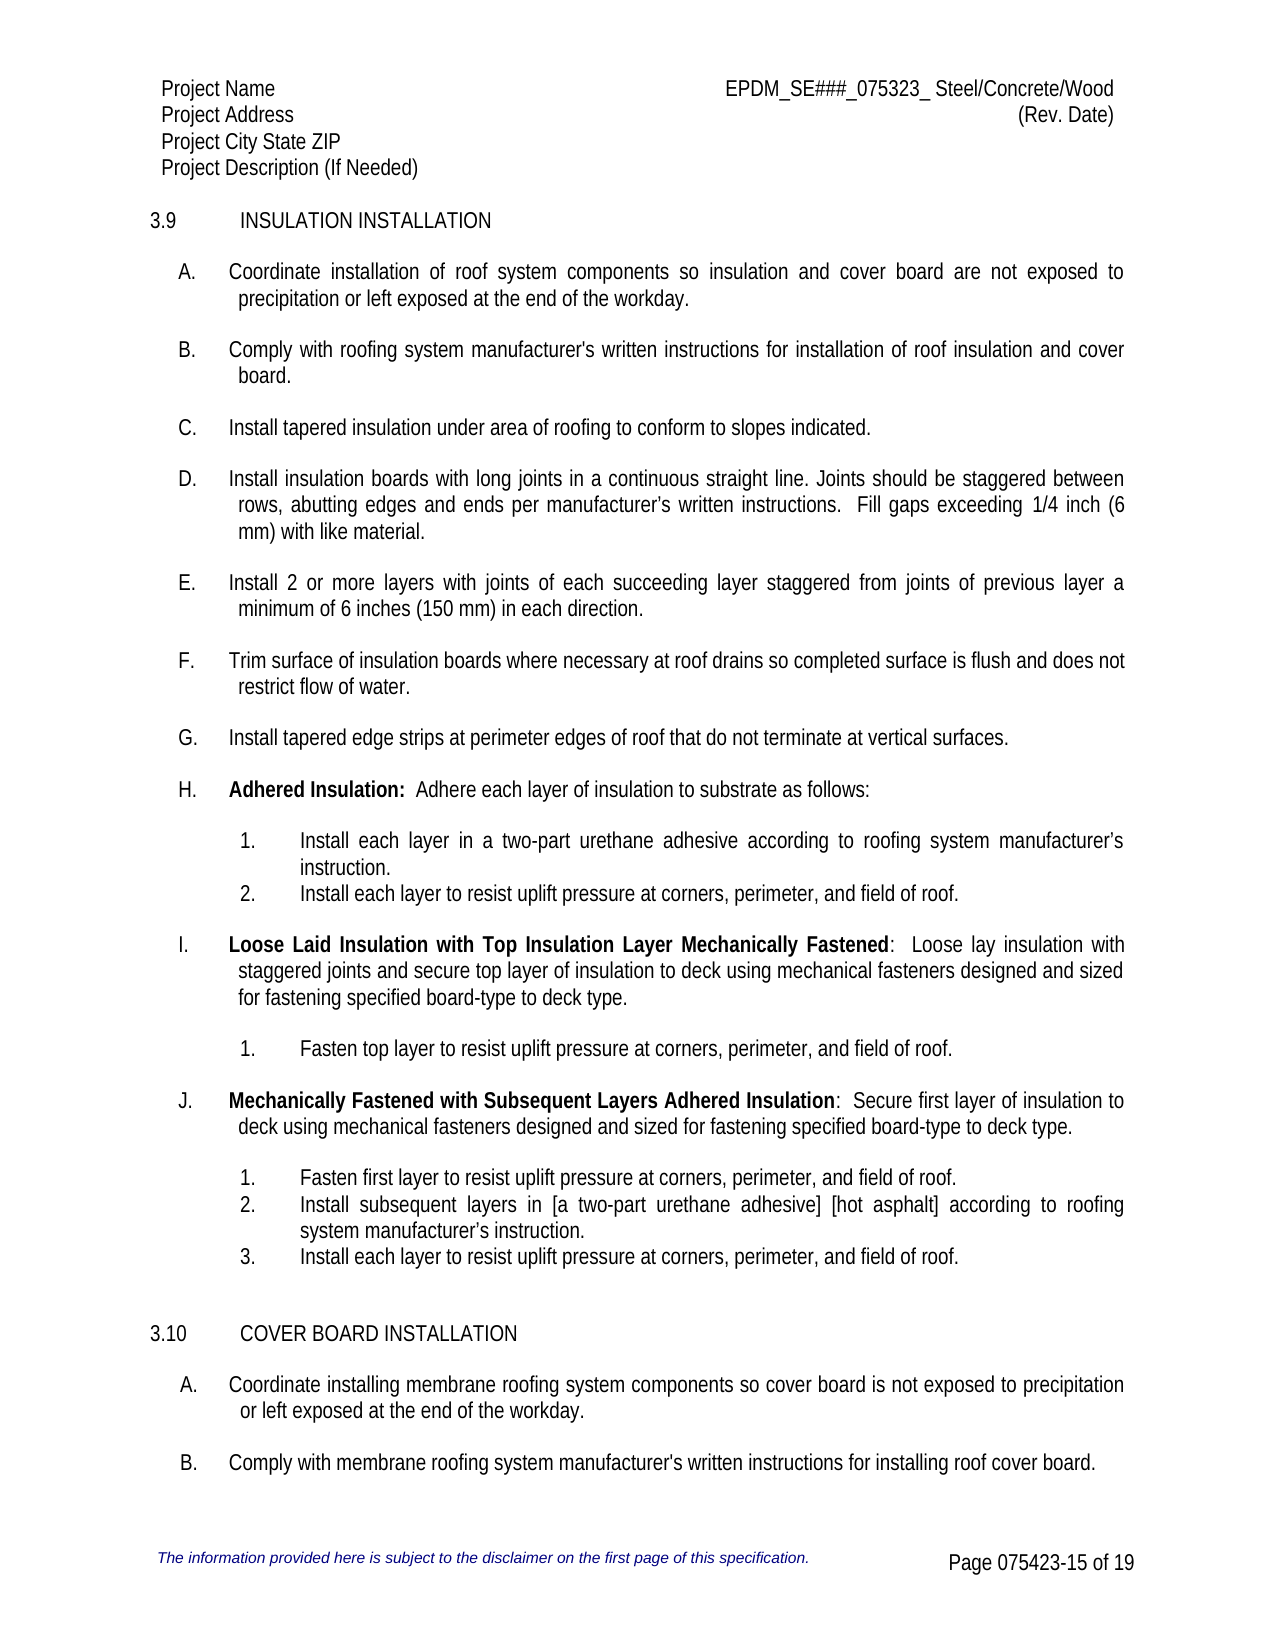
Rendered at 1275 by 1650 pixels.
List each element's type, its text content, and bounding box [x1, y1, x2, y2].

text Install 2 or more layers with joints of each succeeding layer staggered from joints of previous layer a minimum of 6 inches (150 mm) in each direction. [178, 569, 1125, 622]
text Install tapered edge strips at perimeter edges of roof that do not terminate at vertical surfaces. [178, 724, 1125, 751]
text Install each layer in a two-part urethane adhesive according to roofing system manufacturer’s instruction. [240, 827, 1125, 880]
text Install each layer to resist uplift pressure at corners, perimeter, and field of roof. [240, 1243, 1125, 1270]
text Install each layer to resist uplift pressure at corners, perimeter, and field of roof. [240, 880, 1125, 906]
text Install insulation boards with long joints in a continuous straight line. Joints should be staggered between rows, abutting edges and ends per manufacturer’s written instructions. Fill gaps exceeding 1/4 inch (6 mm) with like material. [178, 465, 1125, 544]
text Mechanically Fastened with Subsequent Layers Adhered Insulation: Secure first layer of insulation to deck using mechanical fasteners designed and sized for fastening specified board-type to deck type. [178, 1087, 1125, 1139]
text Coordinate installation of roof system components so insulation and cover board are not exposed to precipitation or left exposed at the end of the workday. [178, 258, 1125, 311]
text Install subsequent layers in [a two-part urethane adhesive] [hot asphalt] according to roofing system manufacturer’s instruction. [240, 1191, 1125, 1243]
text Cover board installation [150, 1320, 1125, 1346]
text Trim surface of insulation boards where necessary at roof drains so completed surface is flush and does not restrict flow of water. [178, 647, 1125, 699]
text Loose Laid Insulation with Top Insulation Layer Mechanically Fastened: Loose lay insulation with staggered joints and secure top layer of insulation to deck using mechanical fasteners designed and sized for fastening specified board-type to deck type. [178, 931, 1125, 1010]
text Comply with roofing system manufacturer's written instructions for installation of roof insulation and cover board. [178, 336, 1125, 388]
text Comply with membrane roofing system manufacturer's written instructions for installing roof cover board. [180, 1449, 1125, 1475]
text Coordinate installing membrane roofing system components so cover board is not exposed to precipitation or left exposed at the end of the workday. [180, 1371, 1125, 1424]
text INSULATION INSTALLATION [150, 207, 1125, 233]
text Adhered Insulation: Adhere each layer of insulation to substrate as follows: [178, 776, 1125, 802]
text Fasten first layer to resist uplift pressure at corners, perimeter, and field of roof. [240, 1164, 1125, 1191]
text Fasten top layer to resist uplift pressure at corners, perimeter, and field of roof. [240, 1035, 1125, 1062]
text Install tapered insulation under area of roofing to conform to slopes indicated. [178, 413, 1125, 440]
